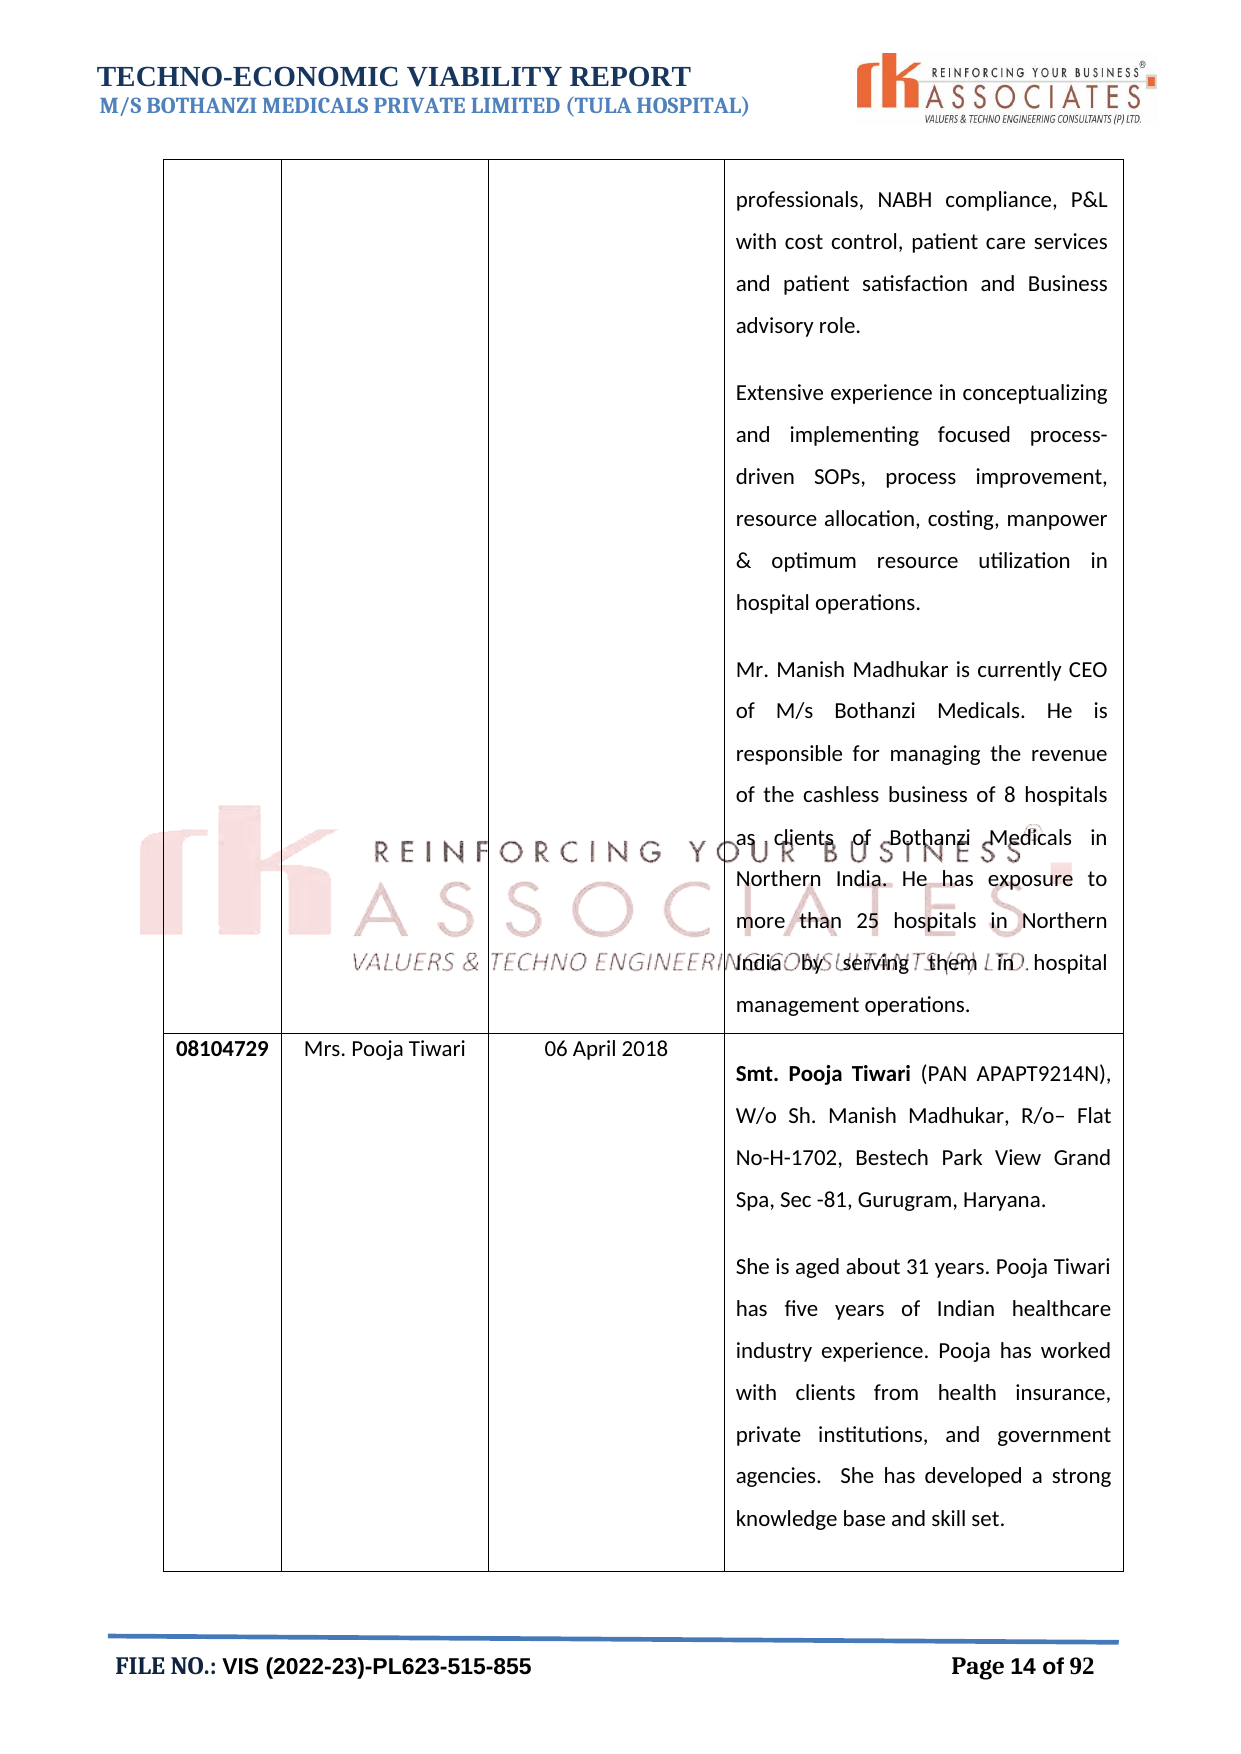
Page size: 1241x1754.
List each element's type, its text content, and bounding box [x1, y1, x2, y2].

picture [857, 53, 1157, 125]
table_cell Mrs. Pooja Tiwari [282, 1034, 488, 1571]
table_cell 08104729 [164, 1034, 281, 1571]
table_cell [725, 1034, 1123, 1571]
table_cell Mr. Manish Madhukar [282, 160, 488, 1033]
table_cell 06 April 2018 [489, 160, 724, 1033]
table_cell 00201922 [164, 160, 281, 1033]
table_cell 06 April 2018 [489, 1034, 724, 1571]
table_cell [725, 160, 1123, 1033]
